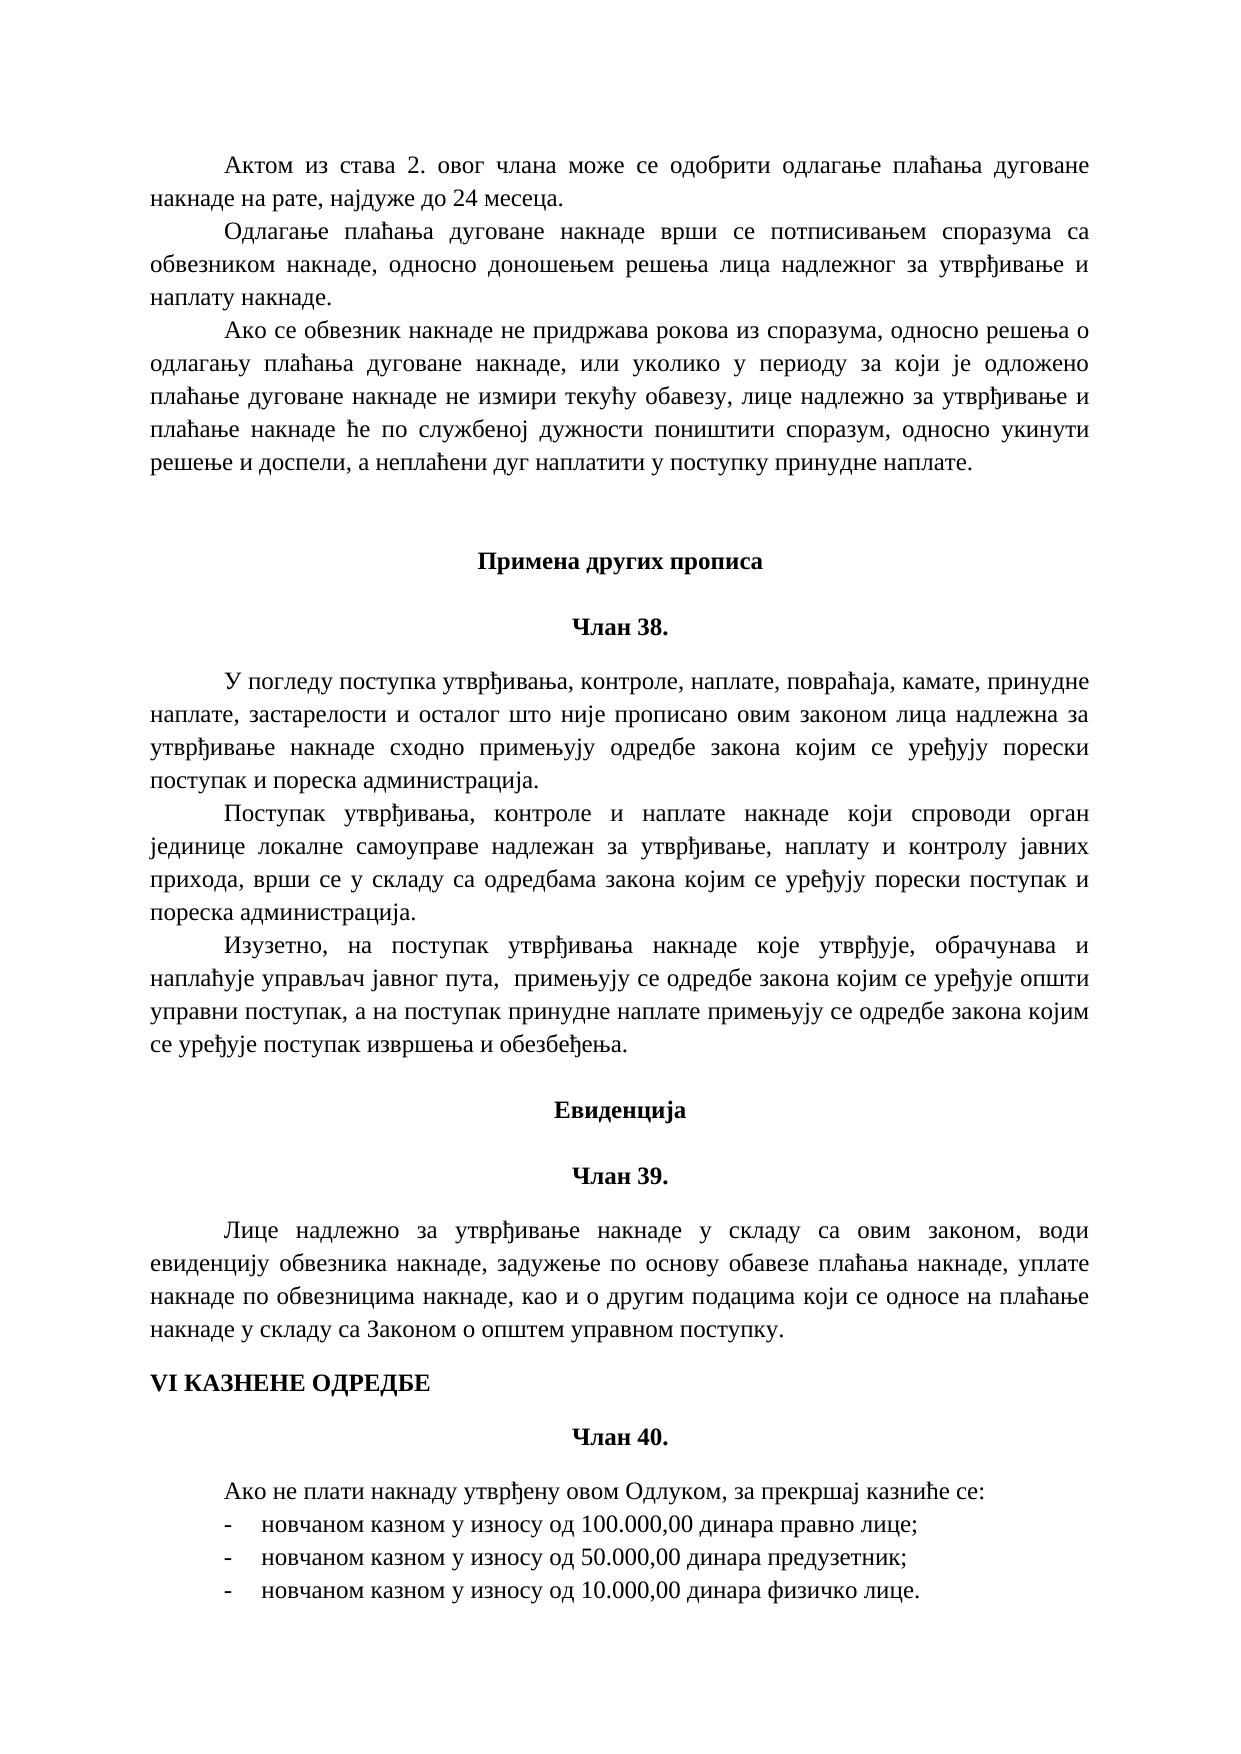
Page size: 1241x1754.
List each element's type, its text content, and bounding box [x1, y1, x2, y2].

text Ако се обвезник накнаде не придржава рокова из споразума, односно решења о одлагању плаћања дуговане накнаде, или уколико у периоду за који је одложено плаћање дуговане накнаде не измири текућу обавезу, лице надлежно за утврђивање и плаћање накнаде ће по службеној дужности поништити споразум, односно укинути решење и доспели, а неплаћени дуг наплатити у поступку принудне наплате. [150, 315, 1090, 476]
text Члан 40. [150, 1422, 1090, 1451]
text Поступак утврђивања, контроле и наплате накнаде који спроводи орган јединице локалне самoуправе надлежан за утврђивање, наплату и контролу јавних прихода, врши се у складу са одредбама закона којим се уређују порески поступак и пореска администрација. [150, 798, 1090, 831]
text Одлагање плаћања дуговане накнаде врши се потписивањем споразума са обвезником накнаде, односно доношењем решења лица надлежног за утврђивање и наплату накнаде. [150, 216, 1090, 311]
text Члан 39. [150, 1161, 1090, 1190]
text Ако не плати накнаду утврђену овом Одлуком, за прекршај казниће се: [150, 1476, 1090, 1505]
text Евиденција [150, 1095, 1090, 1124]
text VI КАЗНЕНЕ ОДРЕДБЕ [150, 1368, 1090, 1397]
text Лице надлежно за утврђивање накнаде у складу са овим законом, води евидeнциjу oбвeзникa нaкнaдe, задужење по основу обавезе плаћања накнаде, уплате накнаде по обвезницима накнаде, као и о другим подацима који се односе на плаћање накнаде у складу са Законом о општем управном поступку. [150, 1215, 1090, 1343]
text У погледу поступка утврђивања, контроле, наплате, повраћаја, камате, принудне наплате, застарелости и осталог што није прописано овим законом лица надлежна за утврђивање накнаде сходно примењују одредбе закона којим се уређују порески поступак и пореска администрација. [150, 666, 1090, 794]
list новчаном казном у износу од 50.000,00 динара предузетник; [224, 1542, 1090, 1571]
text Поступак утврђивања, контроле и наплате накнаде који спроводи орган јединице локалне самoуправе надлежан за утврђивање, наплату и контролу јавних прихода, врши се у складу са одредбама закона којим се уређују порески поступак и пореска администрација. [150, 893, 1090, 926]
text Актом из става 2. овог члана може се одобрити одлагање плаћања дуговане накнаде на рате, најдуже до 24 месецa. [150, 150, 1090, 212]
text Члан 38. [150, 612, 1090, 641]
list новчаном казном у износу од 100.000,00 динара правно лице; [224, 1509, 1090, 1538]
list новчаном казном у износу од 10.000,00 динара физичко лице. [224, 1575, 1090, 1604]
text Примена других прописа [150, 546, 1090, 575]
text Изузетно, на поступак утврђивања накнаде које утврђује, обрачунава и наплаћује управљач јавног пута, примењују се одредбе закона којим се уређује општи управни поступак, а на поступак принудне наплате примењују се одредбе закона којим се уређује поступак извршења и обезбеђења. [150, 930, 1090, 1058]
